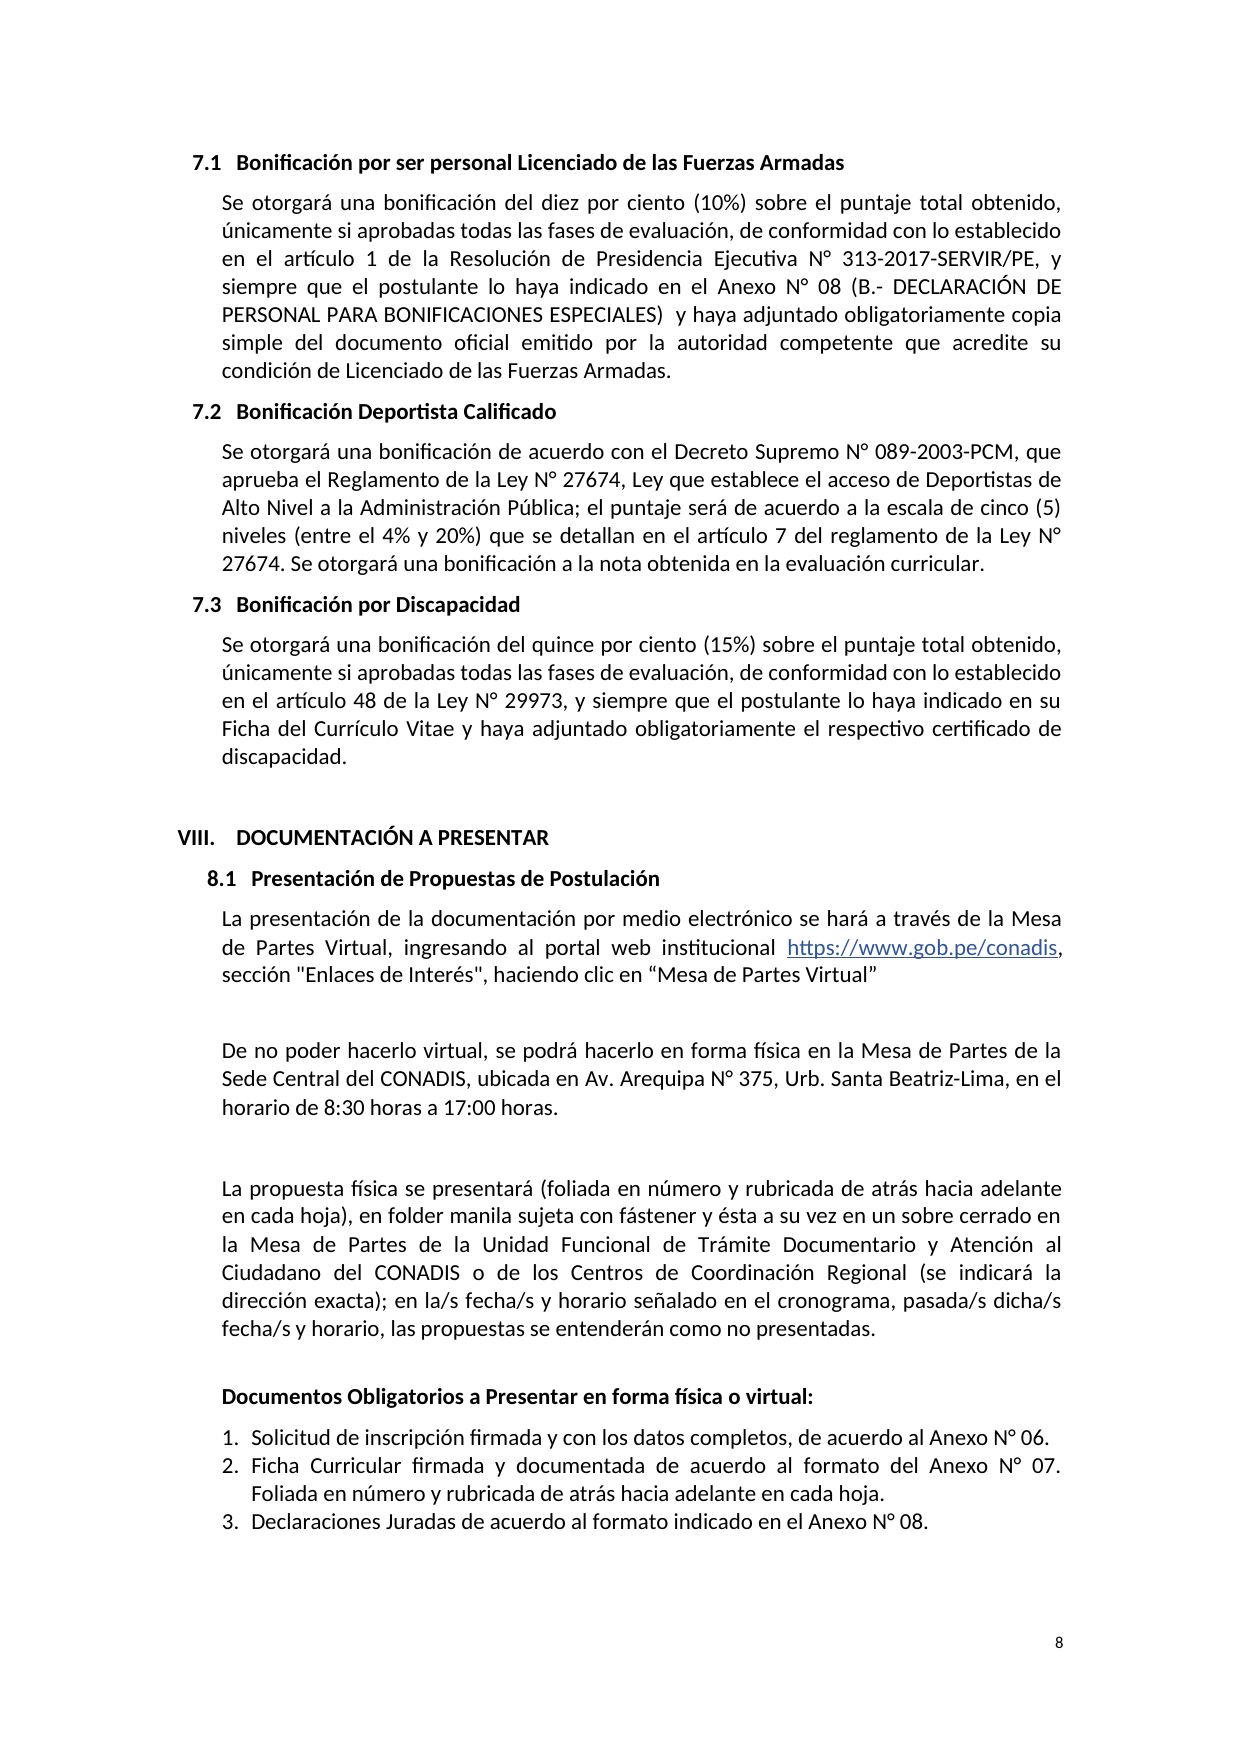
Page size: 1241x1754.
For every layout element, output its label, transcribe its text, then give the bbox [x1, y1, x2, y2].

list Bonificación por ser personal Licenciado de las Fuerzas Armadas [192, 148, 1063, 176]
list Se otorgará una bonificación de acuerdo con el Decreto Supremo N° 089-2003-PCM, que aprueba el Reglamento de la Ley N° 27674, Ley que establece el acceso de Deportistas de Alto Nivel a la Administración Pública; el puntaje será de acuerdo a la escala de cinco (5) niveles (entre el 4% y 20%) que se detallan en el artículo 7 del reglamento de la Ley N° 27674. Se otorgará una bonificación a la nota obtenida en la evaluación curricular. [222, 437, 1063, 577]
list Declaraciones Juradas de acuerdo al formato indicado en el Anexo N° 08. [222, 1507, 1063, 1535]
list Bonificación Deportista Calificado [192, 397, 1063, 425]
text De no poder hacerlo virtual, se podrá hacerlo en forma física en la Mesa de Partes de la Sede Central del CONADIS, ubicada en Av. Arequipa N° 375, Urb. Santa Beatriz-Lima, en el horario de 8:30 horas a 17:00 horas. [222, 1037, 1063, 1121]
list Bonificación por Discapacidad [192, 590, 1063, 618]
list Ficha Curricular firmada y documentada de acuerdo al formato del Anexo N° 07. Foliada en número y rubricada de atrás hacia adelante en cada hoja. [222, 1451, 1063, 1507]
list Se otorgará una bonificación del diez por ciento (10%) sobre el puntaje total obtenido, únicamente si aprobadas todas las fases de evaluación, de conformidad con lo establecido en el artículo 1 de la Resolución de Presidencia Ejecutiva N° 313-2017-SERVIR/PE, y siempre que el postulante lo haya indicado en el Anexo N° 08 (B.- DECLARACIÓN DE PERSONAL PARA BONIFICACIONES ESPECIALES) y haya adjuntado obligatoriamente copia simple del documento oficial emitido por la autoridad competente que acredite su condición de Licenciado de las Fuerzas Armadas. [222, 188, 1063, 384]
text La presentación de la documentación por medio electrónico se hará a través de la Mesa de Partes Virtual, ingresando al portal web institucional https://www.gob.pe/conadis, sección "Enlaces de Interés", haciendo clic en “Mesa de Partes Virtual” [222, 904, 1063, 989]
list Se otorgará una bonificación del quince por ciento (15%) sobre el puntaje total obtenido, únicamente si aprobadas todas las fases de evaluación, de conformidad con lo establecido en el artículo 48 de la Ley N° 29973, y siempre que el postulante lo haya indicado en su Ficha del Currículo Vitae y haya adjuntado obligatoriamente el respectivo certificado de discapacidad. [222, 630, 1063, 771]
list Presentación de Propuestas de Postulación [207, 864, 1063, 892]
text Documentos Obligatorios a Presentar en forma física o virtual: [222, 1382, 1063, 1410]
list Solicitud de inscripción firmada y con los datos completos, de acuerdo al Anexo N° 06. [222, 1423, 1063, 1451]
list DOCUMENTACIÓN A PRESENTAR [177, 823, 1063, 852]
text La propuesta física se presentará (foliada en número y rubricada de atrás hacia adelante en cada hoja), en folder manila sujeta con fástener y ésta a su vez en un sobre cerrado en la Mesa de Partes de la Unidad Funcional de Trámite Documentario y Atención al Ciudadano del CONADIS o de los Centros de Coordinación Regional (se indicará la dirección exacta); en la/s fecha/s y horario señalado en el cronograma, pasada/s dicha/s fecha/s y horario, las propuestas se entenderán como no presentadas. [222, 1174, 1063, 1342]
